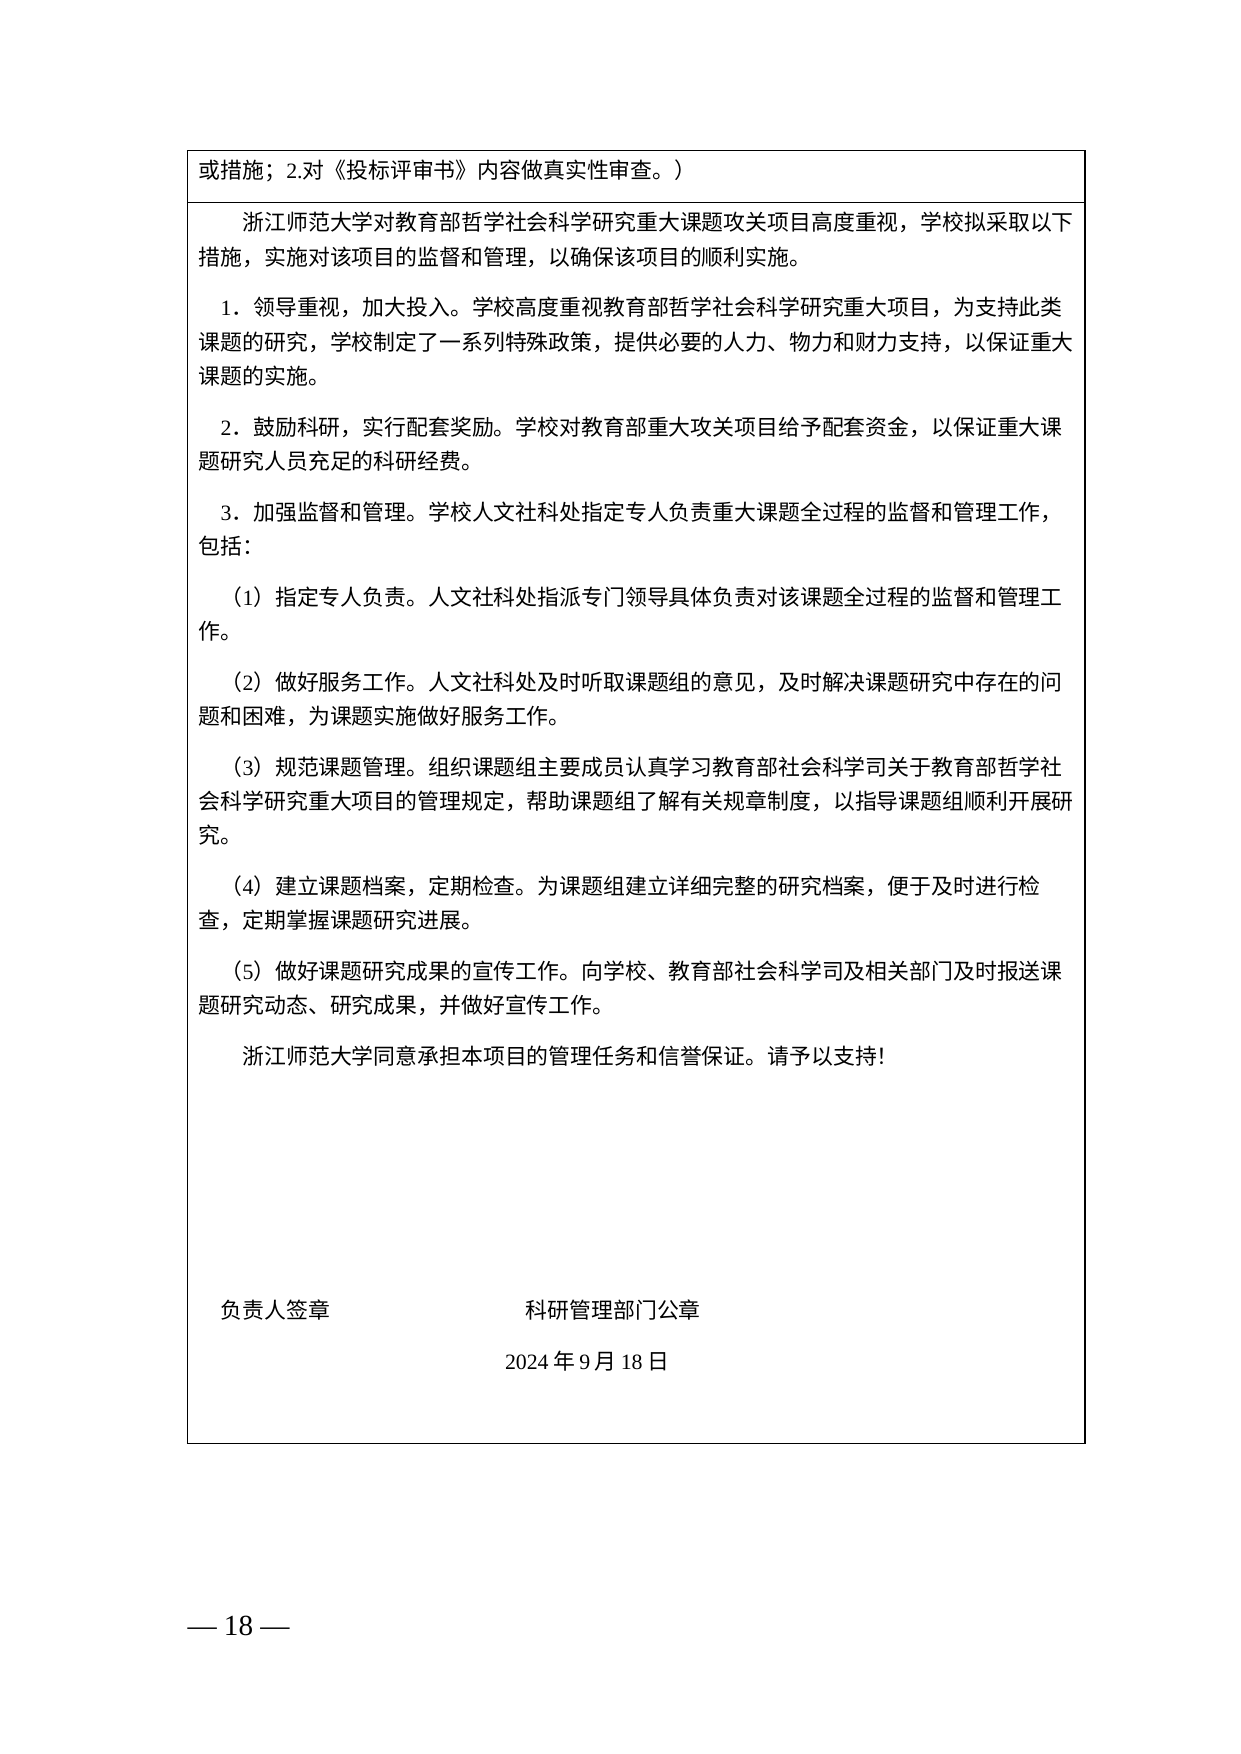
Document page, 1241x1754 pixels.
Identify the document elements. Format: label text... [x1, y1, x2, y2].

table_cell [188, 151, 1084, 202]
table_cell 浙江师范大学对教育部哲学社会科学研究重大课题攻关项目高度重视，学校拟采取以下措施，实施对该项目的监督和管理，以确保该项目的顺利实施。 1．领导重视，加大投入。学校高度重视教育部哲学社会科学研究重大项目，为支持此类课题的研究，学校制定了一系列特殊政策，提供必要的人力、物力和财力支持，以保证重大课题的实施。 2．鼓励科研，实行配套奖励。学校对教育部重大攻关项目给予配套资金，以保证重大课题研究人员充足的科研经费。 3．加强监督和管理。学校人文社科处指定专人负责重大课题全过程的监督和管理工作，包括： （1）指定专人负责。人文社科处指派专门领导具体负责对该课题全过程的监督和管理工作。 （2）做好服务工作。人文社科处及时听取课题组的意见，及时解决课题研究中存在的问题和困难，为课题实施做好服务工作。 （3）规范课题管理。组织课题组主要成员认真学习教育部社会科学司关于教育部哲学社会科学研究重大项目的管理规定，帮助课题组了解有关规章制度，以指导课题组顺利开展研究。 （4）建立课题档案，定期检查。为课题组建立详细完整的研究档案，便于及时进行检查，定期掌握课题研究进展。 （5）做好课题研究成果的宣传工作。向学校、教育部社会科学司及相关部门及时报送课题研究动态、研究成果，并做好宣传工作。 浙江师范大学同意承担本项目的管理任务和信誉保证。请予以支持！ 负责人签章 科研管理部门公章 2024年9月18日 [188, 203, 1084, 1443]
